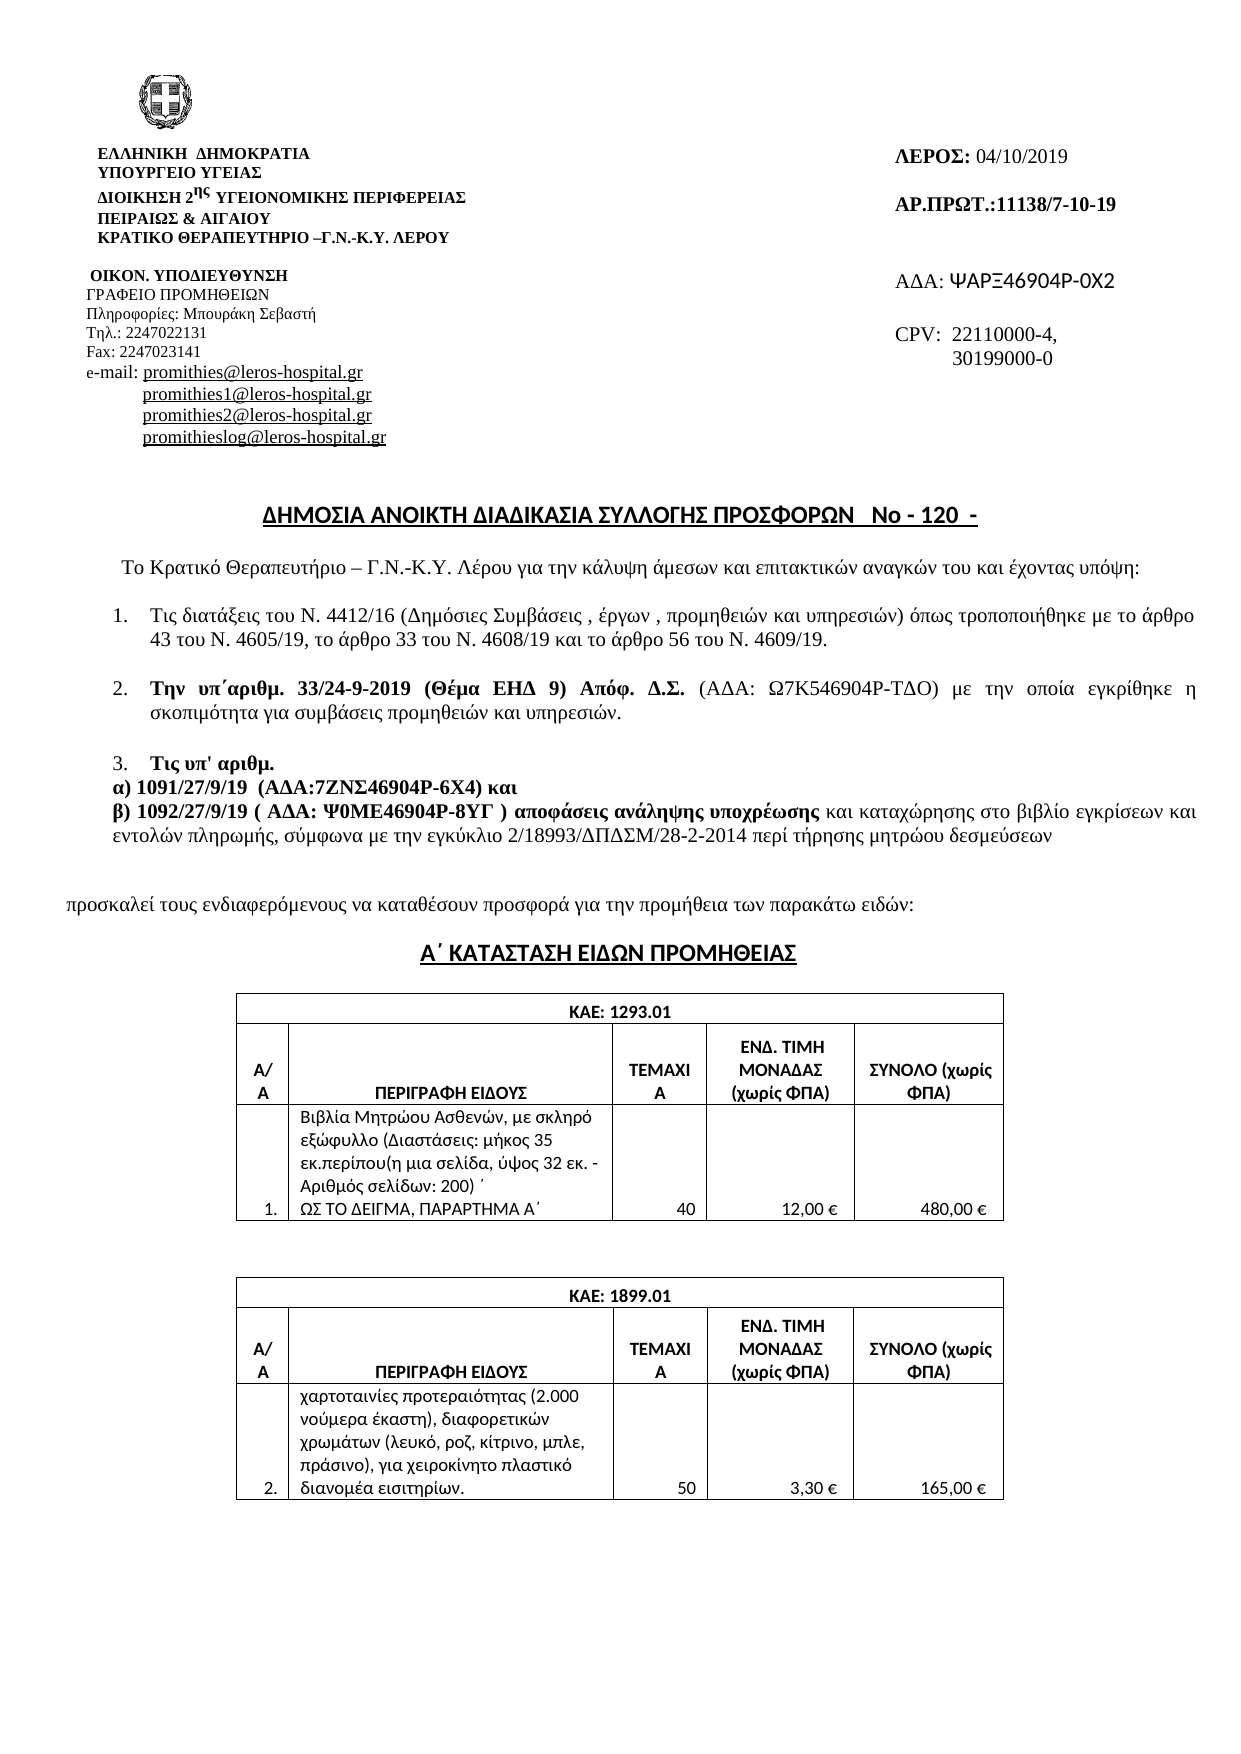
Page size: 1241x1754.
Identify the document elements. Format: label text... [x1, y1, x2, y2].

table_header ΚΑΕ: 1293.01 [237, 994, 1003, 1023]
table_cell 50 [614, 1384, 707, 1499]
table_cell ΕΝΔ. ΤΙΜΗ ΜΟΝΑΔΑΣ (χωρίς ΦΠΑ) [708, 1308, 853, 1383]
text προσκαλεί τους ενδιαφερόμενους να καταθέσουν προσφορά για την προμήθεια των παρακάτω ειδών: [60, 892, 1216, 916]
table_header ΚΑΕ: 1899.01 [237, 1278, 1003, 1307]
table_cell Βιβλία Μητρώου Ασθενών, με σκληρό εξώφυλλο (Διαστάσεις: μήκος 35 εκ.περίπου(η μια σελίδα, ύψος 32 εκ. - Αριθμός σελίδων: 200) ΄ ΩΣ ΤΟ ΔΕΙΓΜΑ, ΠΑΡΑΡΤΗΜΑ Α΄ [289, 1105, 612, 1220]
table_cell ΤΕΜΑΧΙΑ [614, 1308, 707, 1383]
text ΔΗΜΟΣΙΑ ΑΝΟΙΚΤΗ ΔΙΑΔΙΚΑΣΙΑ ΣΥΛΛΟΓΗΣ ΠΡΟΣΦΟΡΩΝ Νο - 120 - [75, 499, 1165, 529]
table_cell ΠΕΡΙΓΡΑΦΗ ΕΙΔΟΥΣ [289, 1308, 613, 1383]
table_cell 480,00 € [855, 1105, 1003, 1220]
list Τις διατάξεις του Ν. 4412/16 (Δημόσιες Συμβάσεις , έργων , προμηθειών και υπηρεσιών) όπως τροποποιήθηκε με το άρθρο 43 του Ν. 4605/19, το άρθρο 33 του Ν. 4608/19 και το άρθρο 56 του Ν. 4609/19. [112, 603, 1197, 651]
table_cell ΕΝΔ. ΤΙΜΗ ΜΟΝΑΔΑΣ (χωρίς ΦΠΑ) [707, 1024, 854, 1104]
text β) 1092/27/9/19 ( ΑΔΑ: Ψ0ΜΕ46904Ρ-8ΥΓ ) αποφάσεις ανάληψης υποχρέωσης και καταχώρησης στο βιβλίο εγκρίσεων και εντολών πληρωμής, σύμφωνα με την εγκύκλιο 2/18993/ΔΠΔΣΜ/28-2-2014 περί τήρησης μητρώου δεσμεύσεων [112, 799, 1197, 847]
table_cell ΟΙΚΟΝ. ΥΠΟΔΙΕΥΘΥΝΣΗ ΓΡΑΦΕΙΟ ΠΡΟΜΗΘΕΙΩΝ Πληροφορίες: Μπουράκη Σεβαστή Τηλ.: 2247022131 Fax: 2247023141 e-mail: promithies@leros-hospital.gr promithies1@leros-hospital.gr promithies2@leros-hospital.gr promithieslog@leros-hospital.gr [75, 266, 872, 471]
list Την υπ΄αριθμ. 33/24-9-2019 (Θέμα ΕΗΔ 9) Απόφ. Δ.Σ. (ΑΔΑ: Ω7Κ546904Ρ-ΤΔΟ) με την οποία εγκρίθηκε η σκοπιμότητα για συμβάσεις προμηθειών και υπηρεσιών. [112, 676, 1197, 724]
table_cell ΠΕΡΙΓΡΑΦΗ ΕΙΔΟΥΣ [289, 1024, 612, 1104]
table_cell A/A [237, 1308, 288, 1383]
text α) 1091/27/9/19 (ΑΔΑ:7ΖΝΣ46904Ρ-6Χ4) και [112, 775, 1197, 799]
text Το Κρατικό Θεραπευτήριο – Γ.Ν.-Κ.Υ. Λέρου για την κάλυψη άμεσων και επιτακτικών αναγκών του και έχοντας υπόψη: [90, 555, 1168, 579]
table_cell A/A [237, 1024, 288, 1104]
table_cell χαρτοταινίες προτεραιότητας (2.000 νούμερα έκαστη), διαφορετικών χρωμάτων (λευκό, ροζ, κίτρινο, μπλε, πράσινο), για χειροκίνητο πλαστικό διανομέα εισιτηρίων. [289, 1384, 613, 1499]
text Α΄ ΚΑΤΑΣΤΑΣΗ ΕΙΔΩΝ ΠΡΟΜΗΘΕΙΑΣ [1, 937, 1216, 968]
table_header ΕΛΛΗΝΙΚΗ ΔΗΜΟΚΡΑΤΙΑ ΥΠΟΥΡΓΕΙΟ ΥΓΕΙΑΣ ΔΙΟΙΚΗΣΗ 2ης ΥΓΕΙΟΝOΜΙΚΗΣ ΠΕΡΙΦΕΡΕΙΑΣ ΠΕΙΡΑΙΩΣ & ΑΙΓΑΙΟΥ ΚΡΑΤΙΚΟ ΘΕΡΑΠΕΥΤΗΡΙΟ –Γ.Ν.-Κ.Υ. ΛΕΡΟΥ [75, 144, 872, 266]
table_cell ΤΕΜΑΧΙΑ [613, 1024, 706, 1104]
table_cell 2. [237, 1384, 288, 1499]
table_cell ΣΥΝΟΛΟ (χωρίς ΦΠΑ) [854, 1308, 1003, 1383]
table_cell ΣΥΝΟΛΟ (χωρίς ΦΠΑ) [855, 1024, 1003, 1104]
table_cell 1. [237, 1105, 288, 1220]
table_cell 12,00 € [707, 1105, 854, 1220]
table_cell 40 [613, 1105, 706, 1220]
table_header ΛΕΡΟΣ: 04/10/2019 ΑΡ.ΠΡΩΤ.:11138/7-10-19 [873, 144, 1197, 266]
table_cell 3,30 € [708, 1384, 853, 1499]
table_cell ΑΔΑ: ΨΑΡΞ46904Ρ-0Χ2 CPV: 22110000-4, 30199000-0 [873, 266, 1197, 471]
table_cell 165,00 € [854, 1384, 1003, 1499]
list Τις υπ' αριθμ. [112, 751, 1197, 775]
